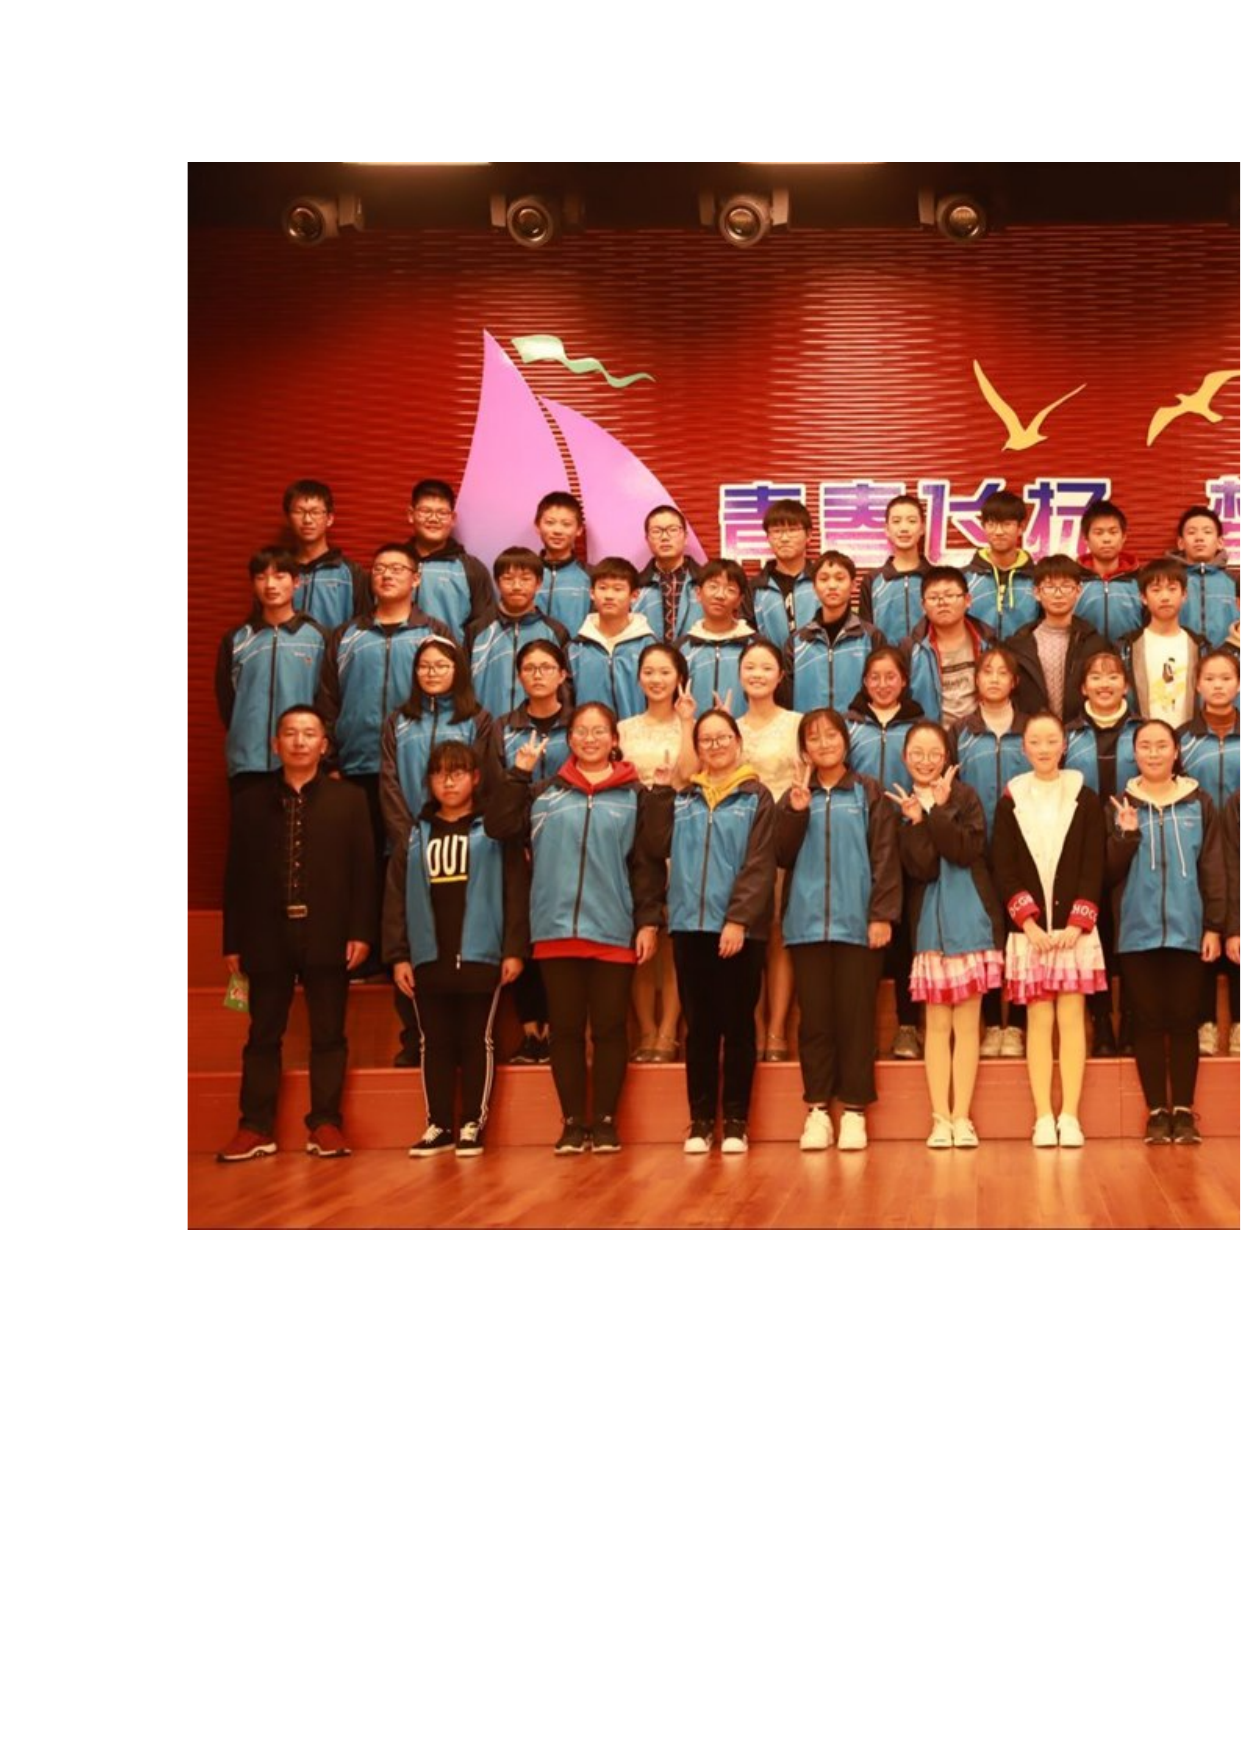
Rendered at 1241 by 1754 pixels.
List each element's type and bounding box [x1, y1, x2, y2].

picture [187, 162, 1241, 1230]
